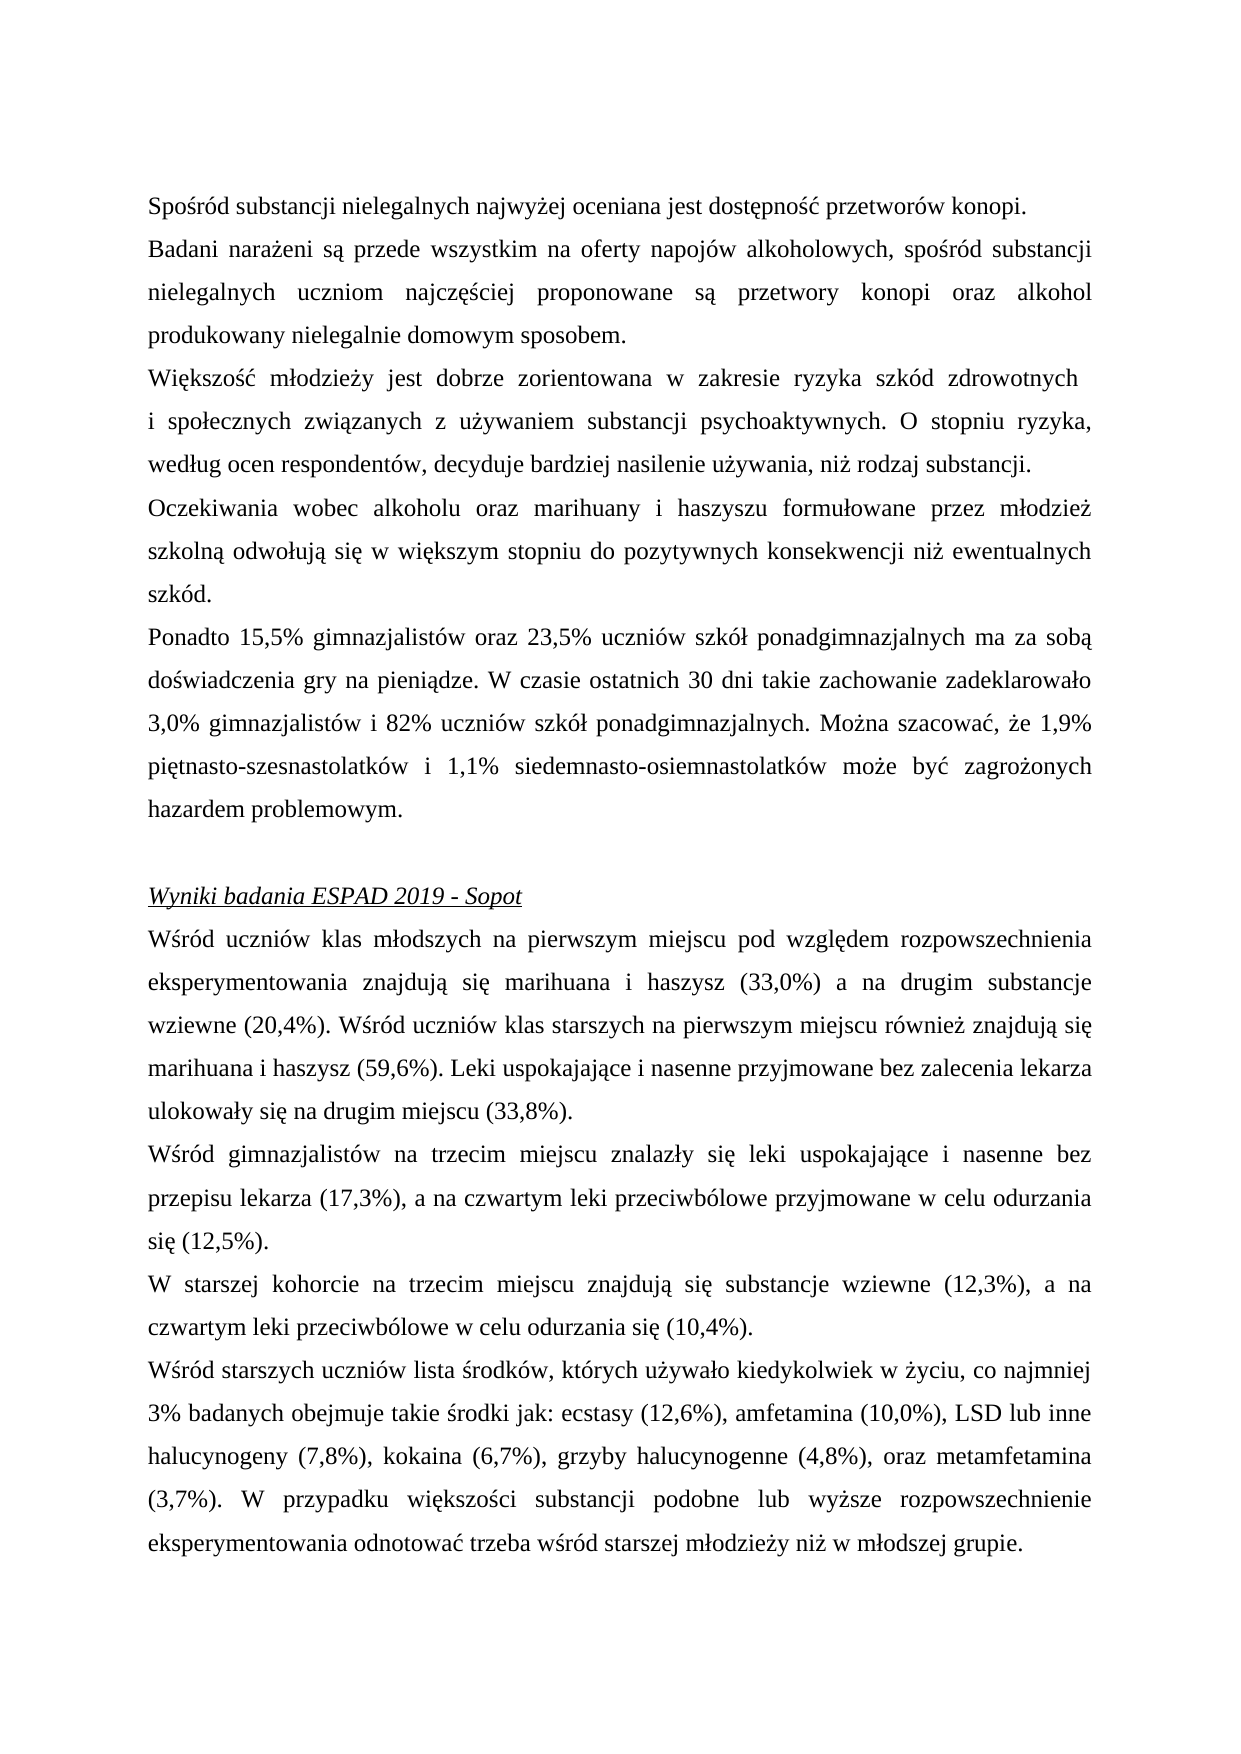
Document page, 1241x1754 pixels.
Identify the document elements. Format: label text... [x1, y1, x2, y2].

text Spośród substancji nielegalnych najwyżej oceniana jest dostępność przetworów konopi. [148, 191, 1093, 219]
text Oczekiwania wobec alkoholu oraz marihuany i haszyszu formułowane przez młodzież szkolną odwołują się w większym stopniu do pozytywnych konsekwencji niż ewentualnych szkód. [148, 493, 1093, 608]
text Większość młodzieży jest dobrze zorientowana w zakresie ryzyka szkód zdrowotnych i społecznych związanych z używaniem substancji psychoaktywnych. O stopniu ryzyka, według ocen respondentów, decyduje bardziej nasilenie używania, niż rodzaj substancji. [148, 363, 1093, 478]
text Wśród starszych uczniów lista środków, których używało kiedykolwiek w życiu, co najmniej 3% badanych obejmuje takie środki jak: ecstasy (12,6%), amfetamina (10,0%), LSD lub inne halucynogeny (7,8%), kokaina (6,7%), grzyby halucynogenne (4,8%), oraz metamfetamina (3,7%). W przypadku większości substancji podobne lub wyższe rozpowszechnienie eksperymentowania odnotować trzeba wśród starszej młodzieży niż w młodszej grupie. [148, 1355, 1093, 1556]
text Badani narażeni są przede wszystkim na oferty napojów alkoholowych, spośród substancji nielegalnych uczniom najczęściej proponowane są przetwory konopi oraz alkohol produkowany nielegalnie domowym sposobem. [148, 234, 1093, 349]
text Wśród gimnazjalistów na trzecim miejscu znalazły się leki uspokajające i nasenne bez przepisu lekarza (17,3%), a na czwartym leki przeciwbólowe przyjmowane w celu odurzania się (12,5%). [148, 1139, 1093, 1254]
text Wśród uczniów klas młodszych na pierwszym miejscu pod względem rozpowszechnienia eksperymentowania znajdują się marihuana i haszysz (33,0%) a na drugim substancje wziewne (20,4%). Wśród uczniów klas starszych na pierwszym miejscu również znajdują się marihuana i haszysz (59,6%). Leki uspokajające i nasenne przyjmowane bez zalecenia lekarza ulokowały się na drugim miejscu (33,8%). [148, 924, 1093, 1125]
text Wyniki badania ESPAD 2019 - Sopot [148, 881, 1093, 909]
text W starszej kohorcie na trzecim miejscu znajdują się substancje wziewne (12,3%), a na czwartym leki przeciwbólowe w celu odurzania się (10,4%). [148, 1269, 1093, 1341]
text Ponadto 15,5% gimnazjalistów oraz 23,5% uczniów szkół ponadgimnazjalnych ma za sobą doświadczenia gry na pieniądze. W czasie ostatnich 30 dni takie zachowanie zadeklarowało 3,0% gimnazjalistów i 82% uczniów szkół ponadgimnazjalnych. Można szacować, że 1,9% piętnasto-szesnastolatków i 1,1% siedemnasto-osiemnastolatków może być zagrożonych hazardem problemowym. [148, 622, 1093, 823]
